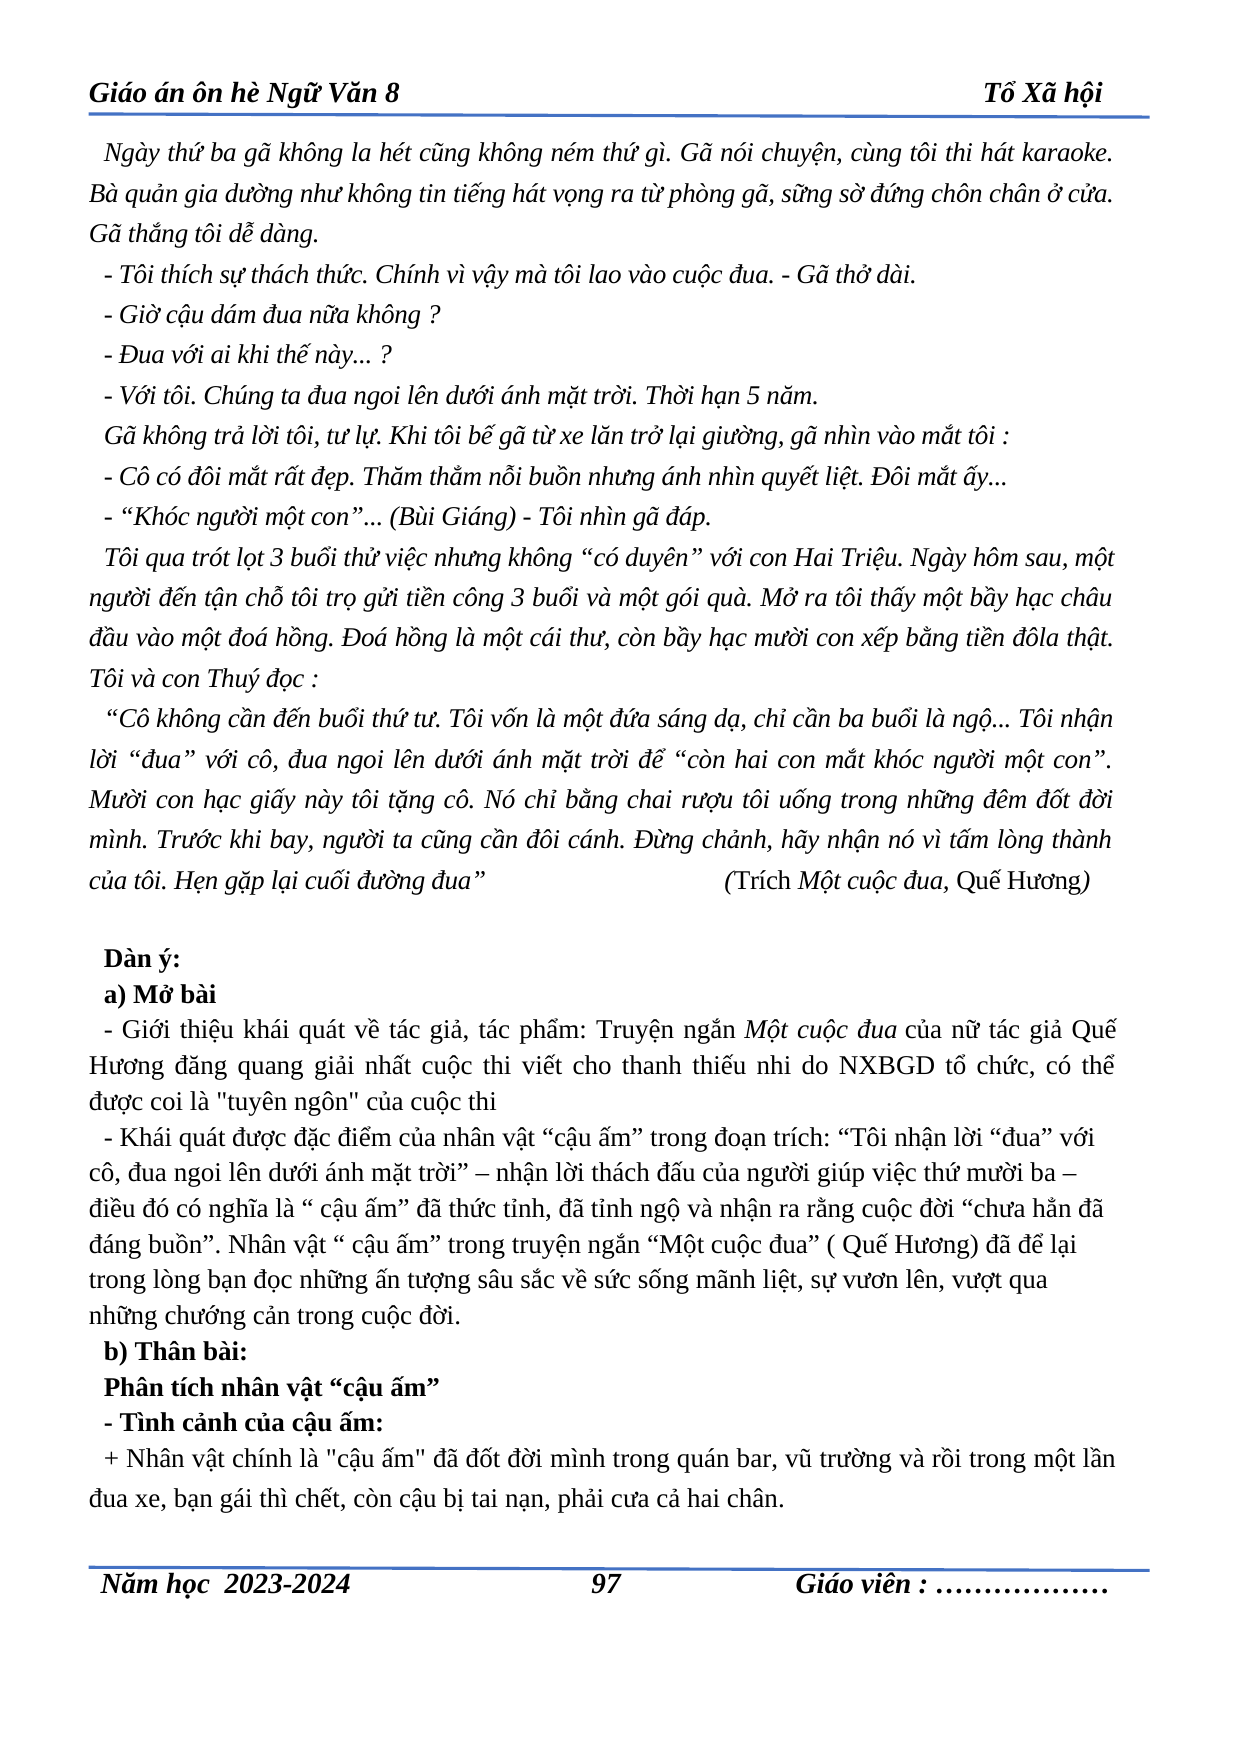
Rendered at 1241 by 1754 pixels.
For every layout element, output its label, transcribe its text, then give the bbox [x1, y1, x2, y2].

text - Giới thiệu khái quát về tác giả, tác phẩm: Truyện ngắn Một cuộc đua của nữ tác giả Quế Hương đăng quang giải nhất cuộc thi viết cho thanh thiếu nhi do NXBGD tổ chức, có thể được coi là "tuyên ngôn" của cuộc thi [89, 1013, 1117, 1116]
text - Đua với ai khi thế này... ? [89, 339, 1117, 370]
text Ngày thứ ba gã không la hét cũng không ném thứ gì. Gã nói chuyện, cùng tôi thi hát karaoke. Bà quản gia dường như không tin tiếng hát vọng ra từ phòng gã, sững sờ đứng chôn chân ở cửa. Gã thắng tôi dễ dàng. [89, 137, 1117, 248]
text Phân tích nhân vật “cậu ấm” [89, 1371, 1117, 1402]
text b) Thân bài: [89, 1335, 1117, 1366]
text - Giờ cậu dám đua nữa không ? [89, 298, 1117, 329]
text “Cô không cần đến buổi thứ tư. Tôi vốn là một đứa sáng dạ, chỉ cần ba buổi là ngộ... Tôi nhận lời “đua” với cô, đua ngoi lên dưới ánh mặt trời để “còn hai con mắt khóc người một con”. Mười con hạc giấy này tôi tặng cô. Nó chỉ bằng chai rượu tôi uống trong những đêm đốt đời mình. Trước khi bay, người ta cũng cần đôi cánh. Đừng chảnh, hãy nhận nó vì tấm lòng thành của tôi. Hẹn gặp lại cuối đường đua” (Trích Một cuộc đua, Quế Hương) [89, 702, 1117, 895]
text Dàn ý: [89, 942, 1117, 973]
text - Tôi thích sự thách thức. Chính vì vậy mà tôi lao vào cuộc đua. - Gã thở dài. [89, 258, 1117, 289]
text a) Mở bài [89, 978, 1117, 1009]
text + Nhân vật chính là "cậu ấm" đã đốt đời mình trong quán bar, vũ trường và rồi trong một lần đua xe, bạn gái thì chết, còn cậu bị tai nạn, phải cưa cả hai chân. [89, 1442, 1117, 1514]
text - Tình cảnh của cậu ấm: [103, 1406, 1117, 1438]
text Tôi qua trót lọt 3 buổi thử việc nhưng không “có duyên” với con Hai Triệu. Ngày hôm sau, một người đến tận chỗ tôi trọ gửi tiền công 3 buổi và một gói quà. Mở ra tôi thấy một bầy hạc châu đầu vào một đoá hồng. Đoá hồng là một cái thư, còn bầy hạc mười con xếp bằng tiền đôla thật. Tôi và con Thuý đọc : [89, 541, 1117, 693]
text - “Khóc người một con”... (Bùi Giáng) - Tôi nhìn gã đáp. [89, 500, 1117, 531]
text - Với tôi. Chúng ta đua ngoi lên dưới ánh mặt trời. Thời hạn 5 năm. [89, 379, 1117, 410]
text - Khái quát được đặc điểm của nhân vật “cậu ấm” trong đoạn trích: “Tôi nhận lời “đua” với cô, đua ngoi lên dưới ánh mặt trời” – nhận lời thách đấu của người giúp việc thứ mười ba – điều đó có nghĩa là “ cậu ấm” đã thức tỉnh, đã tỉnh ngộ và nhận ra rằng cuộc đời “chưa hẳn đã đáng buồn”. Nhân vật “ cậu ấm” trong truyện ngắn “Một cuộc đua” ( Quế Hương) đã để lại trong lòng bạn đọc những ấn tượng sâu sắc về sức sống mãnh liệt, sự vươn lên, vượt qua những chướng cản trong cuộc đời. [89, 1121, 1117, 1330]
text - Cô có đôi mắt rất đẹp. Thăm thẳm nỗi buồn nhưng ánh nhìn quyết liệt. Đôi mắt ấy... [89, 460, 1117, 491]
text Gã không trả lời tôi, tư lự. Khi tôi bế gã từ xe lăn trở lại giường, gã nhìn vào mắt tôi : [89, 419, 1117, 451]
